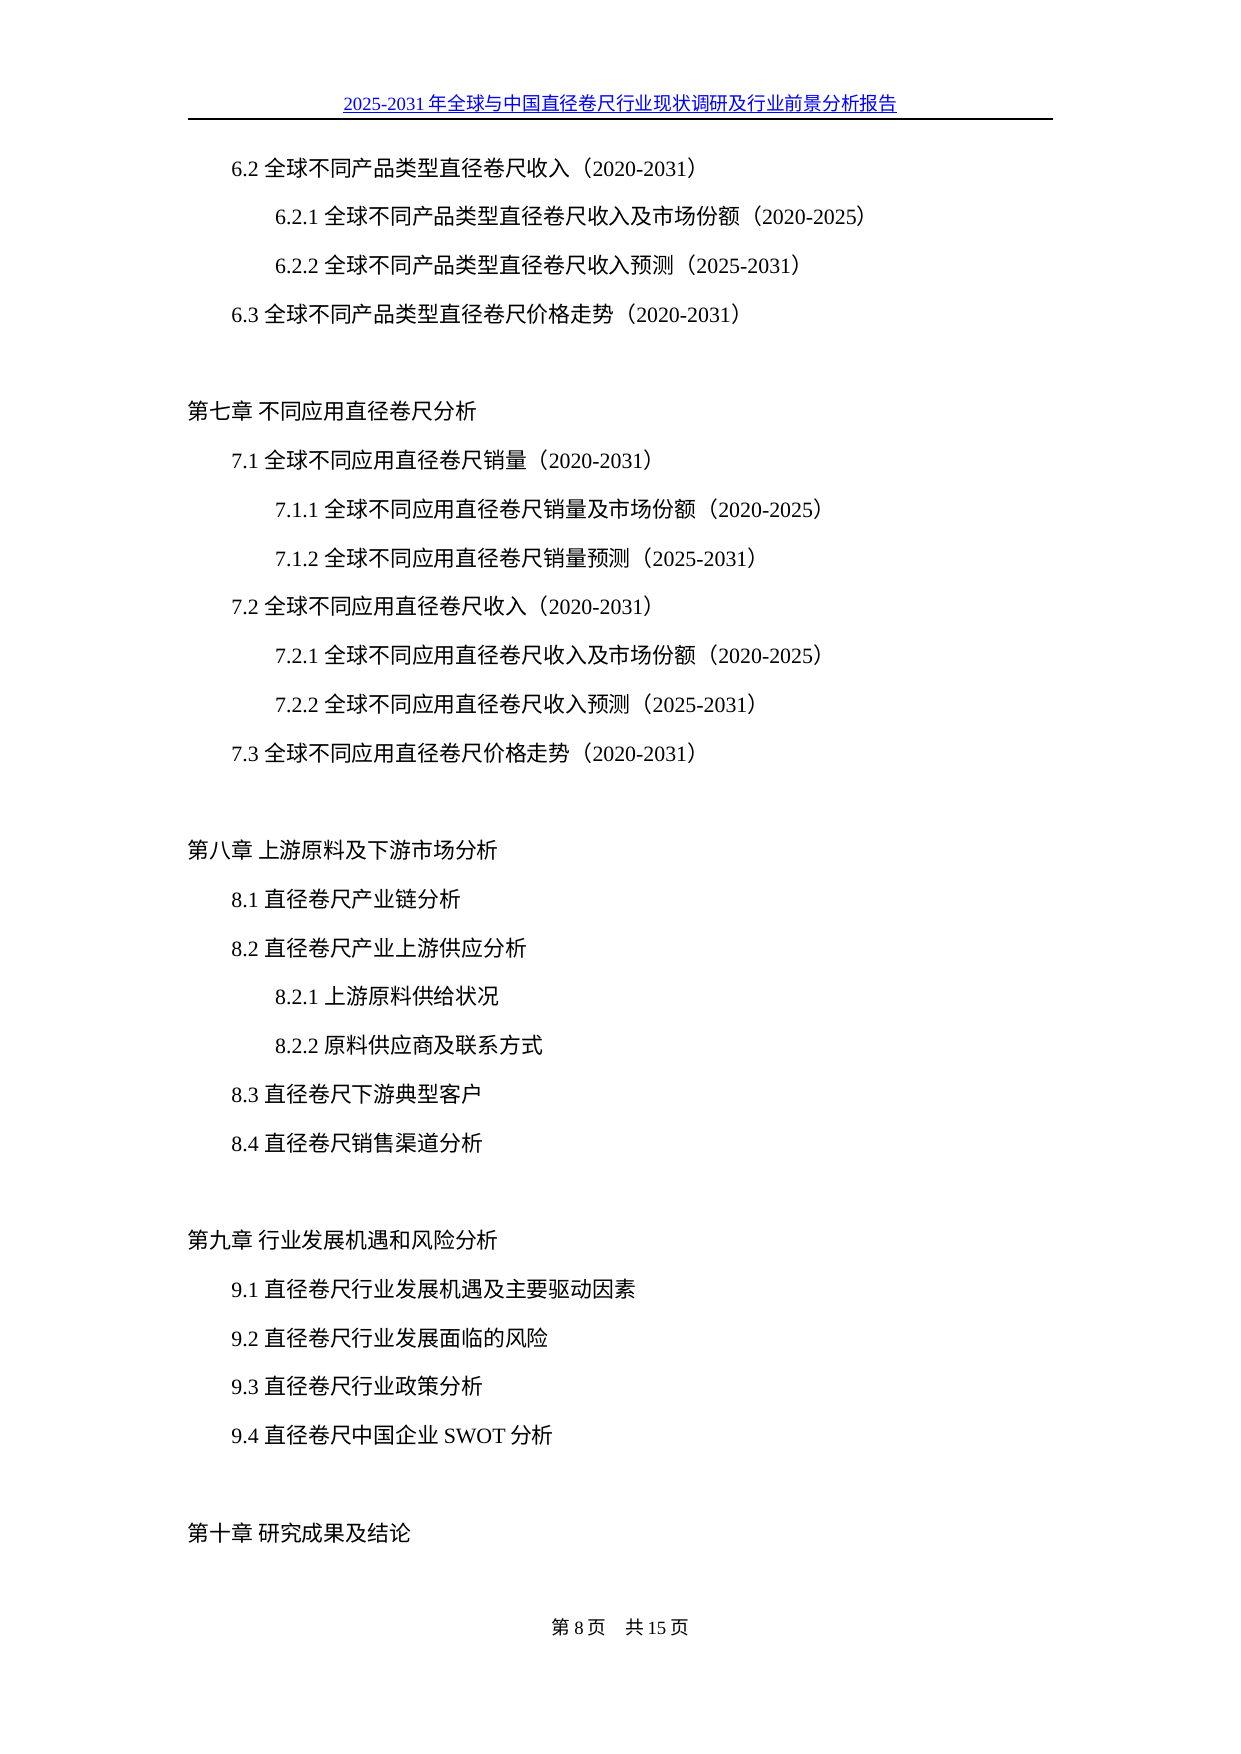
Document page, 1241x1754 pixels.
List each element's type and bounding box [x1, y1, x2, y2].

text [187, 150, 1053, 1548]
